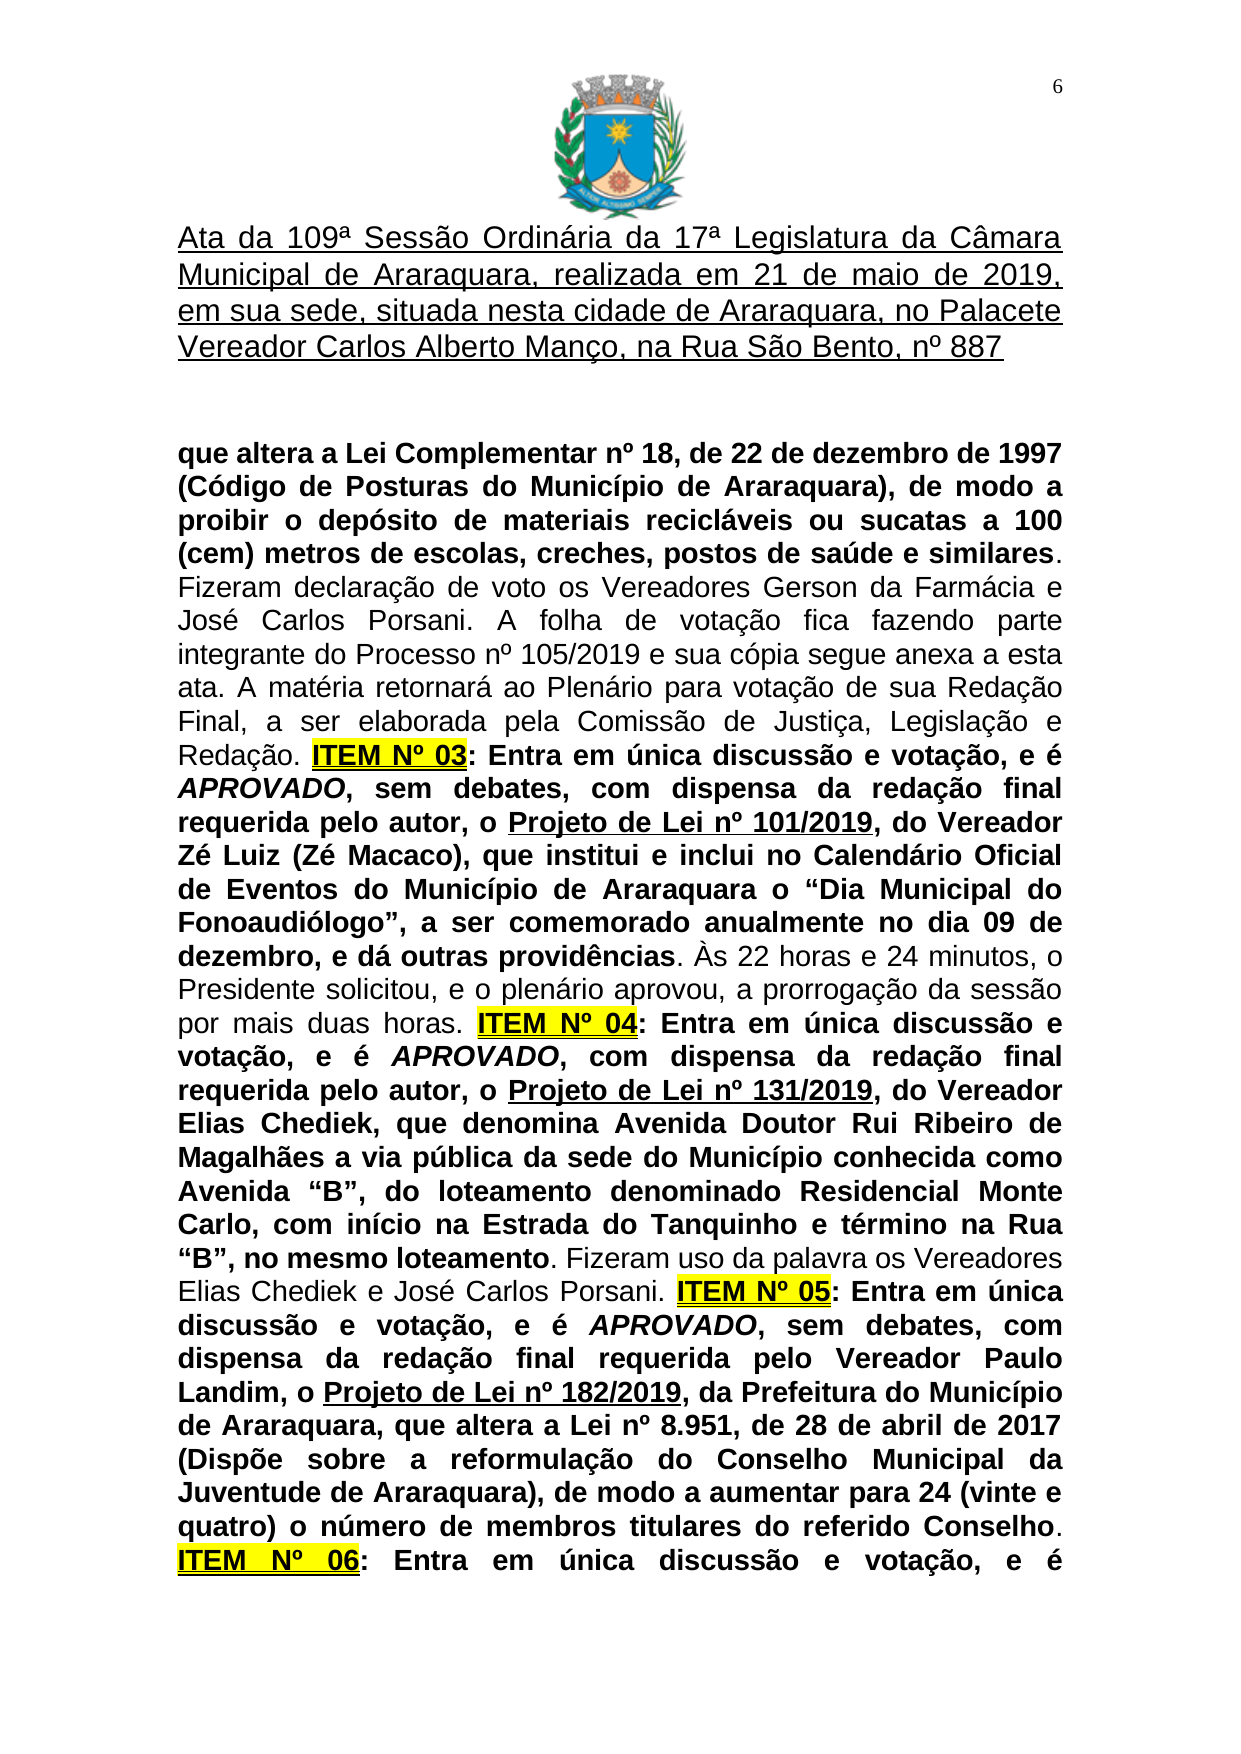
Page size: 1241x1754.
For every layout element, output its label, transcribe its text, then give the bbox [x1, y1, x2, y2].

picture [553, 73, 687, 220]
